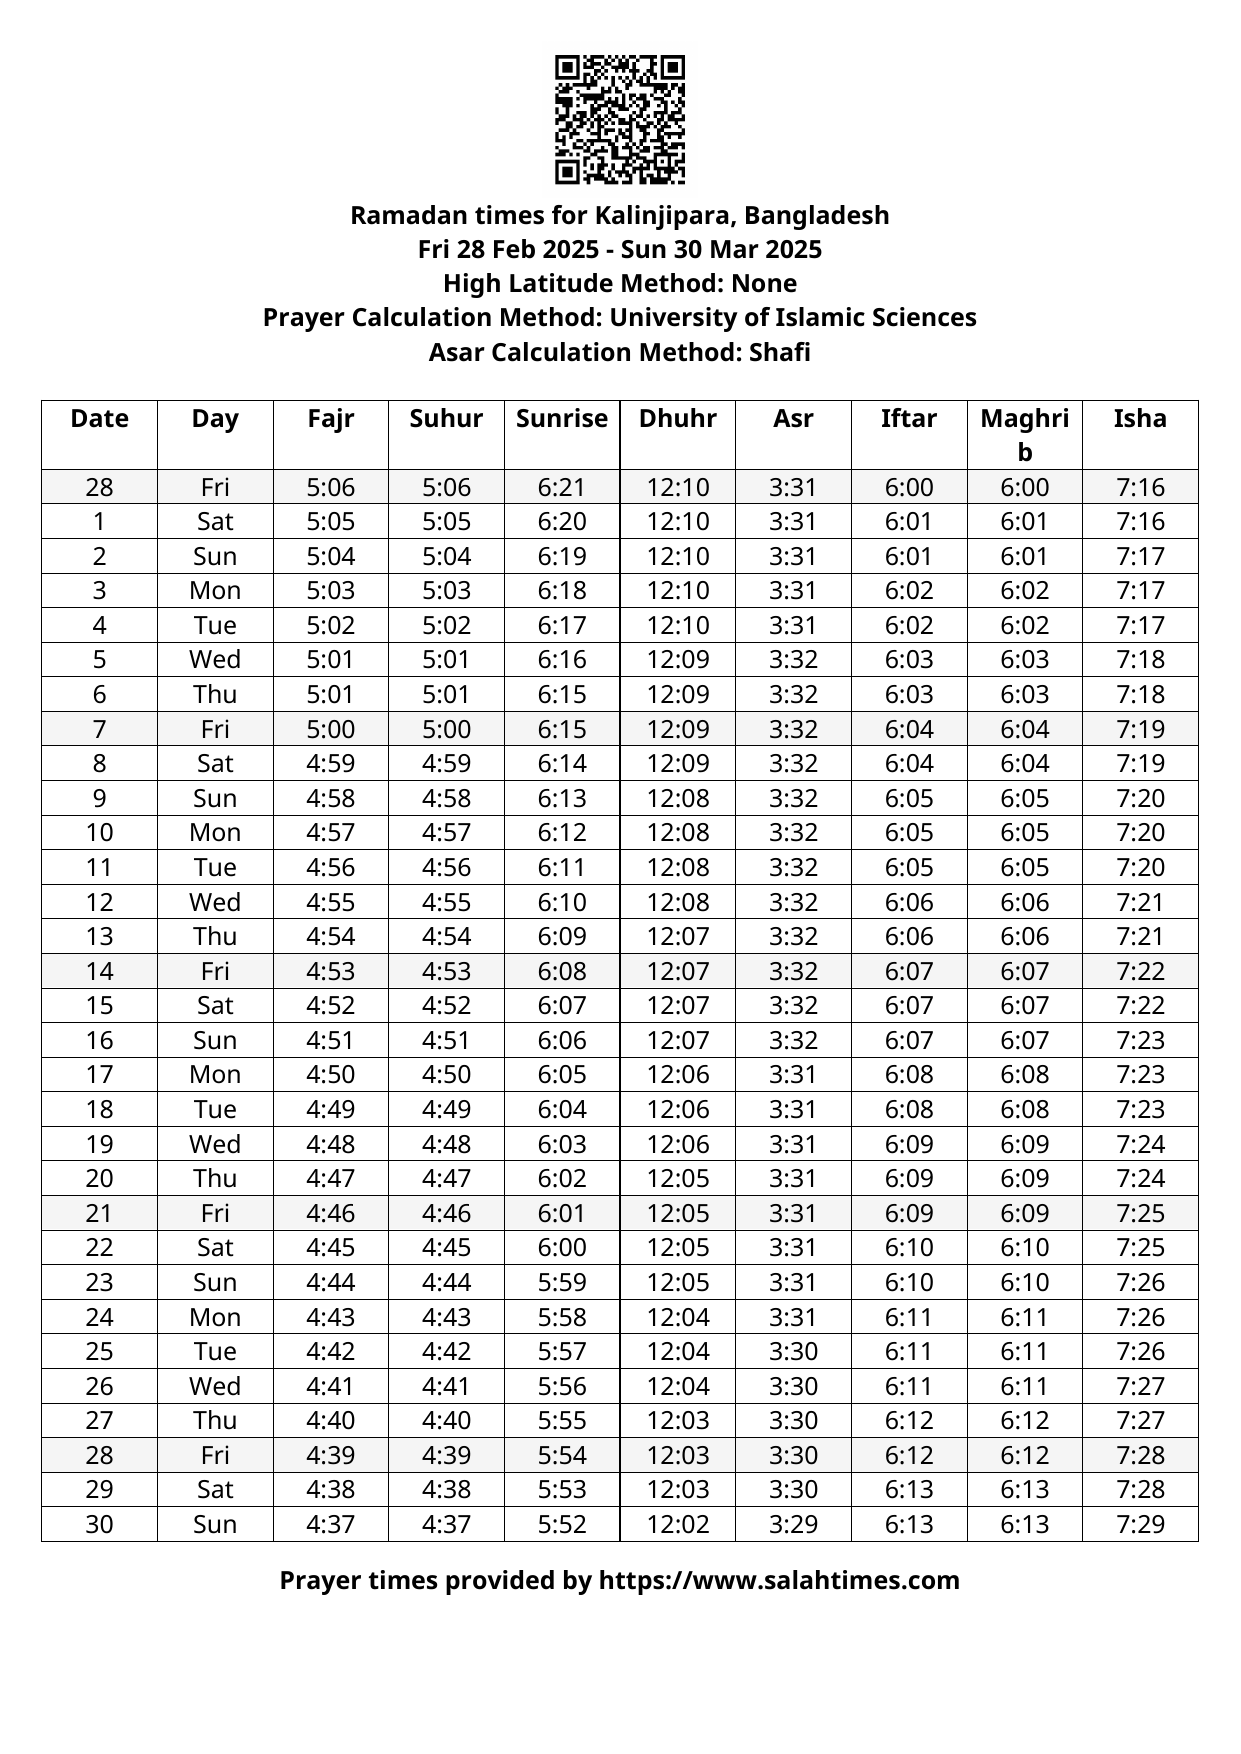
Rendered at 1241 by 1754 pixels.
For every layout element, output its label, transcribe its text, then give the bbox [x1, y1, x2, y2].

table_cell 12:07 [621, 1023, 735, 1057]
table_cell 6:13 [968, 1507, 1082, 1541]
table_cell Mon [158, 816, 273, 849]
table_cell 7:26 [1083, 1300, 1198, 1333]
table_cell 3:32 [736, 781, 851, 814]
table_cell Mon [158, 1058, 273, 1091]
table_header Maghrib [968, 401, 1082, 469]
table_cell 5:01 [389, 677, 504, 711]
table_cell 3:32 [736, 816, 851, 849]
table_cell 5:52 [505, 1507, 619, 1541]
table_cell Thu [158, 677, 273, 711]
table_cell 5:00 [274, 712, 388, 745]
table_cell 5:05 [274, 504, 388, 538]
table_cell Sat [158, 746, 273, 780]
table_cell 7:19 [1083, 712, 1198, 745]
table_cell 4:39 [274, 1438, 388, 1472]
table_cell 6:02 [505, 1161, 619, 1195]
table_cell Wed [158, 885, 273, 918]
table_cell 4:58 [389, 781, 504, 814]
table_cell 6:10 [968, 1231, 1082, 1264]
table_cell 12:06 [621, 1058, 735, 1091]
table_cell 5:58 [505, 1300, 619, 1333]
table_cell 6:07 [852, 989, 967, 1022]
table_cell 7:17 [1083, 539, 1198, 572]
table_cell 6:08 [505, 954, 619, 987]
table_header Suhur [389, 401, 504, 469]
table_cell 5:04 [274, 539, 388, 572]
table_cell 6:06 [852, 885, 967, 918]
table_cell 7:23 [1083, 1023, 1198, 1057]
table_cell Wed [158, 643, 273, 676]
table_cell 6:06 [505, 1023, 619, 1057]
table_cell 4:54 [274, 919, 388, 953]
text Prayer times provided by https://www.salahtimes.com [42, 1563, 1198, 1597]
table_cell 6:20 [505, 504, 619, 538]
table_cell 3:32 [736, 919, 851, 953]
table_cell 3 [42, 574, 157, 607]
table_cell 3:31 [736, 608, 851, 642]
table_cell 12:08 [621, 885, 735, 918]
table_cell 12:09 [621, 643, 735, 676]
table_cell 7:18 [1083, 643, 1198, 676]
table_cell 4:45 [274, 1231, 388, 1264]
table_cell Wed [158, 1127, 273, 1160]
table_cell 8 [42, 746, 157, 780]
table_cell 5:59 [505, 1265, 619, 1299]
text Asar Calculation Method: Shafi [42, 334, 1198, 368]
table_cell 4:42 [274, 1334, 388, 1368]
table_cell Thu [158, 1161, 273, 1195]
table_cell 6:10 [852, 1231, 967, 1264]
table_cell 3:31 [736, 1127, 851, 1160]
table_cell 7:29 [1083, 1507, 1198, 1541]
table_cell 5:54 [505, 1438, 619, 1472]
table_cell 4:48 [274, 1127, 388, 1160]
table_cell 6:14 [505, 746, 619, 780]
table_cell 4:57 [389, 816, 504, 849]
table_cell 3:29 [736, 1507, 851, 1541]
table_cell 7:18 [1083, 677, 1198, 711]
table_cell 4:58 [274, 781, 388, 814]
table_cell 4:43 [389, 1300, 504, 1333]
table_cell 12:05 [621, 1231, 735, 1264]
table_cell 7:16 [1083, 470, 1198, 503]
table_cell 12:03 [621, 1438, 735, 1472]
table_cell 4:54 [389, 919, 504, 953]
table_cell 6:13 [968, 1473, 1082, 1506]
table_cell 6:21 [505, 470, 619, 503]
table_cell 3:31 [736, 1058, 851, 1091]
table_cell 3:31 [736, 1092, 851, 1126]
text Fri 28 Feb 2025 - Sun 30 Mar 2025 [42, 232, 1198, 266]
table_cell 19 [42, 1127, 157, 1160]
table_cell 3:30 [736, 1473, 851, 1506]
table_cell 4:43 [274, 1300, 388, 1333]
table_cell 28 [42, 470, 157, 503]
table_cell 6:05 [968, 850, 1082, 884]
table_cell 5:56 [505, 1369, 619, 1402]
table_cell 7:24 [1083, 1127, 1198, 1160]
table_cell 6:01 [852, 504, 967, 538]
table_cell 12:08 [621, 781, 735, 814]
table_cell 6:03 [968, 677, 1082, 711]
table_cell Sat [158, 1231, 273, 1264]
table_cell Wed [158, 1369, 273, 1402]
table_header Day [158, 401, 273, 469]
table_cell 7:28 [1083, 1473, 1198, 1506]
table_cell 5:57 [505, 1334, 619, 1368]
table_cell 6:05 [852, 850, 967, 884]
table_cell 4:51 [274, 1023, 388, 1057]
table_cell 18 [42, 1092, 157, 1126]
table_header Dhuhr [621, 401, 735, 469]
table_cell 6:01 [505, 1196, 619, 1229]
table_cell 3:31 [736, 1196, 851, 1229]
table_cell 3:30 [736, 1369, 851, 1402]
table_cell 4:41 [274, 1369, 388, 1402]
table_cell 3:32 [736, 885, 851, 918]
table_cell 7:26 [1083, 1265, 1198, 1299]
table_cell 12:09 [621, 712, 735, 745]
table_cell 6:05 [852, 816, 967, 849]
table_cell 6:09 [968, 1161, 1082, 1195]
table_cell 4:42 [389, 1334, 504, 1368]
table_cell 6:17 [505, 608, 619, 642]
table_cell 29 [42, 1473, 157, 1506]
table_cell 12:05 [621, 1161, 735, 1195]
table_cell Sun [158, 1265, 273, 1299]
table_cell 12:05 [621, 1265, 735, 1299]
table_cell 3:31 [736, 1265, 851, 1299]
table_cell 6:12 [852, 1438, 967, 1472]
table_cell 5:55 [505, 1404, 619, 1437]
table_cell 6:03 [852, 643, 967, 676]
table_cell 7:25 [1083, 1231, 1198, 1264]
table_cell 3:32 [736, 954, 851, 987]
table_cell 6:01 [968, 539, 1082, 572]
table_cell 3:31 [736, 470, 851, 503]
table_cell 7:20 [1083, 850, 1198, 884]
table_cell 7:17 [1083, 574, 1198, 607]
table_cell 6:08 [968, 1092, 1082, 1126]
table_cell 6:08 [852, 1058, 967, 1091]
table_cell 6:00 [968, 470, 1082, 503]
table_cell 6:13 [852, 1473, 967, 1506]
table_cell 6:09 [968, 1196, 1082, 1229]
table_cell Sun [158, 1507, 273, 1541]
table_cell 6:11 [968, 1369, 1082, 1402]
table_cell 6:10 [968, 1265, 1082, 1299]
table_cell 6:07 [505, 989, 619, 1022]
table_cell 12:08 [621, 850, 735, 884]
table_cell 6:03 [968, 643, 1082, 676]
table_cell 7:26 [1083, 1334, 1198, 1368]
table_cell 7:25 [1083, 1196, 1198, 1229]
table_cell 26 [42, 1369, 157, 1402]
table_cell 6:11 [968, 1300, 1082, 1333]
table_cell 6:01 [852, 539, 967, 572]
table_cell 4:47 [389, 1161, 504, 1195]
table_cell 3:31 [736, 539, 851, 572]
table_cell 24 [42, 1300, 157, 1333]
table_cell 4:47 [274, 1161, 388, 1195]
table_cell 6:13 [852, 1507, 967, 1541]
table_cell 12:07 [621, 919, 735, 953]
table_cell 7:22 [1083, 989, 1198, 1022]
table_cell 6:09 [968, 1127, 1082, 1160]
table_cell 5 [42, 643, 157, 676]
table_cell 6:18 [505, 574, 619, 607]
table_cell 6:06 [968, 885, 1082, 918]
table_header Iftar [852, 401, 967, 469]
table_cell Thu [158, 919, 273, 953]
table_cell 6:00 [505, 1231, 619, 1264]
table_cell 6:12 [505, 816, 619, 849]
table_cell 6:04 [968, 746, 1082, 780]
table_cell 4:39 [389, 1438, 504, 1472]
table_cell 6:03 [852, 677, 967, 711]
table_cell Thu [158, 1404, 273, 1437]
table_cell 12:07 [621, 989, 735, 1022]
table_cell 2 [42, 539, 157, 572]
table_cell 6:12 [968, 1438, 1082, 1472]
table_cell 5:05 [389, 504, 504, 538]
table_cell 4:59 [389, 746, 504, 780]
table_cell 5:06 [389, 470, 504, 503]
table_cell 6:11 [968, 1334, 1082, 1368]
table_cell 27 [42, 1404, 157, 1437]
table_cell 5:01 [389, 643, 504, 676]
table_cell 6:03 [505, 1127, 619, 1160]
table_cell 4 [42, 608, 157, 642]
table_cell 4:41 [389, 1369, 504, 1402]
table_cell 5:03 [389, 574, 504, 607]
table_cell 6:07 [968, 1023, 1082, 1057]
table_cell 3:32 [736, 989, 851, 1022]
table_cell 6:09 [852, 1196, 967, 1229]
table_cell 6:15 [505, 677, 619, 711]
table_header Date [42, 401, 157, 469]
text High Latitude Method: None [42, 266, 1198, 300]
table_cell 7:22 [1083, 954, 1198, 987]
table_header Isha [1083, 401, 1198, 469]
table_cell 12:10 [621, 608, 735, 642]
table_cell 4:52 [274, 989, 388, 1022]
table_cell 4:45 [389, 1231, 504, 1264]
table_cell 7:24 [1083, 1161, 1198, 1195]
table_cell 15 [42, 989, 157, 1022]
table_cell 25 [42, 1334, 157, 1368]
table_cell 17 [42, 1058, 157, 1091]
table_cell 14 [42, 954, 157, 987]
table_cell 3:31 [736, 1300, 851, 1333]
table_cell 3:32 [736, 677, 851, 711]
text Ramadan times for Kalinjipara, Bangladesh [42, 198, 1198, 232]
table_cell 3:32 [736, 1023, 851, 1057]
table_cell 7:17 [1083, 608, 1198, 642]
table_cell 4:38 [389, 1473, 504, 1506]
table_cell 21 [42, 1196, 157, 1229]
table_cell 6:10 [852, 1265, 967, 1299]
table_cell 12:10 [621, 539, 735, 572]
table_cell 6:11 [505, 850, 619, 884]
table_cell 3:30 [736, 1404, 851, 1437]
table_cell 3:32 [736, 643, 851, 676]
table_cell Fri [158, 1438, 273, 1472]
table_cell 4:46 [389, 1196, 504, 1229]
table_cell 6:11 [852, 1369, 967, 1402]
table_cell Fri [158, 1196, 273, 1229]
table_cell 4:56 [389, 850, 504, 884]
table_cell 23 [42, 1265, 157, 1299]
table_cell 6:04 [852, 712, 967, 745]
table_cell 4:44 [274, 1265, 388, 1299]
text Prayer Calculation Method: University of Islamic Sciences [42, 300, 1198, 334]
table_cell 12:02 [621, 1507, 735, 1541]
table_cell 5:06 [274, 470, 388, 503]
table_cell 6:10 [505, 885, 619, 918]
picture [542, 41, 699, 198]
table_cell Sat [158, 989, 273, 1022]
table_cell 12:06 [621, 1092, 735, 1126]
table_cell 4:53 [389, 954, 504, 987]
table_cell 7:23 [1083, 1058, 1198, 1091]
table_cell 1 [42, 504, 157, 538]
table_cell 20 [42, 1161, 157, 1195]
table_cell Sun [158, 1023, 273, 1057]
table_cell 12:09 [621, 746, 735, 780]
table_cell 12:10 [621, 574, 735, 607]
table_cell 6:05 [968, 781, 1082, 814]
table_cell 12:04 [621, 1334, 735, 1368]
table_cell 5:03 [274, 574, 388, 607]
table_cell 6:16 [505, 643, 619, 676]
table_cell 12:03 [621, 1473, 735, 1506]
table_cell 12:03 [621, 1404, 735, 1437]
table_cell 7:28 [1083, 1438, 1198, 1472]
table_cell Tue [158, 608, 273, 642]
table_cell 6:02 [852, 574, 967, 607]
table_cell 4:51 [389, 1023, 504, 1057]
table_cell 12:07 [621, 954, 735, 987]
table_cell 5:01 [274, 643, 388, 676]
table_cell 12:04 [621, 1369, 735, 1402]
table_cell Sun [158, 539, 273, 572]
table_cell Tue [158, 1334, 273, 1368]
table_cell 6:04 [968, 712, 1082, 745]
table_cell 6:12 [852, 1404, 967, 1437]
table_cell Mon [158, 574, 273, 607]
table_cell 6:07 [852, 954, 967, 987]
table_cell Sat [158, 1473, 273, 1506]
table_cell 5:00 [389, 712, 504, 745]
table_cell 12 [42, 885, 157, 918]
table_cell Tue [158, 850, 273, 884]
table_cell 7:16 [1083, 504, 1198, 538]
table_cell 12:08 [621, 816, 735, 849]
table_cell 13 [42, 919, 157, 953]
table_cell 4:46 [274, 1196, 388, 1229]
table_cell 12:10 [621, 470, 735, 503]
table_cell 6:08 [852, 1092, 967, 1126]
table_cell 3:30 [736, 1334, 851, 1368]
table_cell 4:52 [389, 989, 504, 1022]
table_cell 6:07 [968, 954, 1082, 987]
table_cell 6:15 [505, 712, 619, 745]
table_cell 22 [42, 1231, 157, 1264]
table_cell Fri [158, 470, 273, 503]
table_cell 6 [42, 677, 157, 711]
table_cell 6:09 [852, 1127, 967, 1160]
table_cell 3:31 [736, 1231, 851, 1264]
table_cell 12:09 [621, 677, 735, 711]
table_cell 3:32 [736, 850, 851, 884]
table_cell 6:02 [968, 574, 1082, 607]
table_cell 7:20 [1083, 781, 1198, 814]
table_cell 4:57 [274, 816, 388, 849]
table_cell Tue [158, 1092, 273, 1126]
table_cell 11 [42, 850, 157, 884]
table_cell 6:01 [968, 504, 1082, 538]
table_cell 6:02 [852, 608, 967, 642]
table_cell 12:10 [621, 504, 735, 538]
table_cell 4:40 [389, 1404, 504, 1437]
table_cell 4:37 [389, 1507, 504, 1541]
table_header Sunrise [505, 401, 619, 469]
table_cell 3:31 [736, 574, 851, 607]
table_cell 6:04 [505, 1092, 619, 1126]
table_cell 3:31 [736, 1161, 851, 1195]
table_cell 6:05 [505, 1058, 619, 1091]
table_cell 4:44 [389, 1265, 504, 1299]
table_cell 3:30 [736, 1438, 851, 1472]
table_cell 7:21 [1083, 885, 1198, 918]
table_cell 3:31 [736, 504, 851, 538]
table_cell 6:13 [505, 781, 619, 814]
table_cell 12:04 [621, 1300, 735, 1333]
table_cell 6:05 [852, 781, 967, 814]
table_cell 3:32 [736, 746, 851, 780]
table_cell 6:00 [852, 470, 967, 503]
table_cell 7:23 [1083, 1092, 1198, 1126]
table_cell 12:06 [621, 1127, 735, 1160]
table_cell 4:59 [274, 746, 388, 780]
table_cell 6:09 [505, 919, 619, 953]
table_cell 6:07 [852, 1023, 967, 1057]
table_cell 6:11 [852, 1300, 967, 1333]
table_cell 6:11 [852, 1334, 967, 1368]
table_cell 7:27 [1083, 1404, 1198, 1437]
table_cell 4:55 [274, 885, 388, 918]
table_cell Sat [158, 504, 273, 538]
table_cell 7:21 [1083, 919, 1198, 953]
table_cell 16 [42, 1023, 157, 1057]
table_cell 3:32 [736, 712, 851, 745]
table_cell 4:40 [274, 1404, 388, 1437]
table_cell 12:05 [621, 1196, 735, 1229]
table_cell 5:02 [274, 608, 388, 642]
table_cell 6:12 [968, 1404, 1082, 1437]
table_cell 6:08 [968, 1058, 1082, 1091]
table_cell 7:19 [1083, 746, 1198, 780]
table_cell 9 [42, 781, 157, 814]
table_cell 5:01 [274, 677, 388, 711]
table_cell Fri [158, 954, 273, 987]
table_cell 5:04 [389, 539, 504, 572]
table_header Asr [736, 401, 851, 469]
table_cell 6:04 [852, 746, 967, 780]
table_cell 4:49 [274, 1092, 388, 1126]
table_cell 6:19 [505, 539, 619, 572]
table_cell 6:07 [968, 989, 1082, 1022]
table_cell 4:50 [389, 1058, 504, 1091]
table_cell 6:06 [852, 919, 967, 953]
table_cell 4:53 [274, 954, 388, 987]
table_cell 28 [42, 1438, 157, 1472]
table_cell 7:20 [1083, 816, 1198, 849]
table_cell 4:55 [389, 885, 504, 918]
table_cell Sun [158, 781, 273, 814]
table_cell 4:49 [389, 1092, 504, 1126]
table_cell 6:02 [968, 608, 1082, 642]
table_cell 5:02 [389, 608, 504, 642]
table_cell 7:27 [1083, 1369, 1198, 1402]
table_cell Mon [158, 1300, 273, 1333]
table_cell 7 [42, 712, 157, 745]
table_cell 30 [42, 1507, 157, 1541]
table_cell Fri [158, 712, 273, 745]
table_cell 6:05 [968, 816, 1082, 849]
table_cell 4:50 [274, 1058, 388, 1091]
table_cell 4:48 [389, 1127, 504, 1160]
table_cell 10 [42, 816, 157, 849]
table_cell 4:38 [274, 1473, 388, 1506]
table_header Fajr [274, 401, 388, 469]
table_cell 4:37 [274, 1507, 388, 1541]
table_cell 6:06 [968, 919, 1082, 953]
table_cell 5:53 [505, 1473, 619, 1506]
table_cell 4:56 [274, 850, 388, 884]
table_cell 6:09 [852, 1161, 967, 1195]
